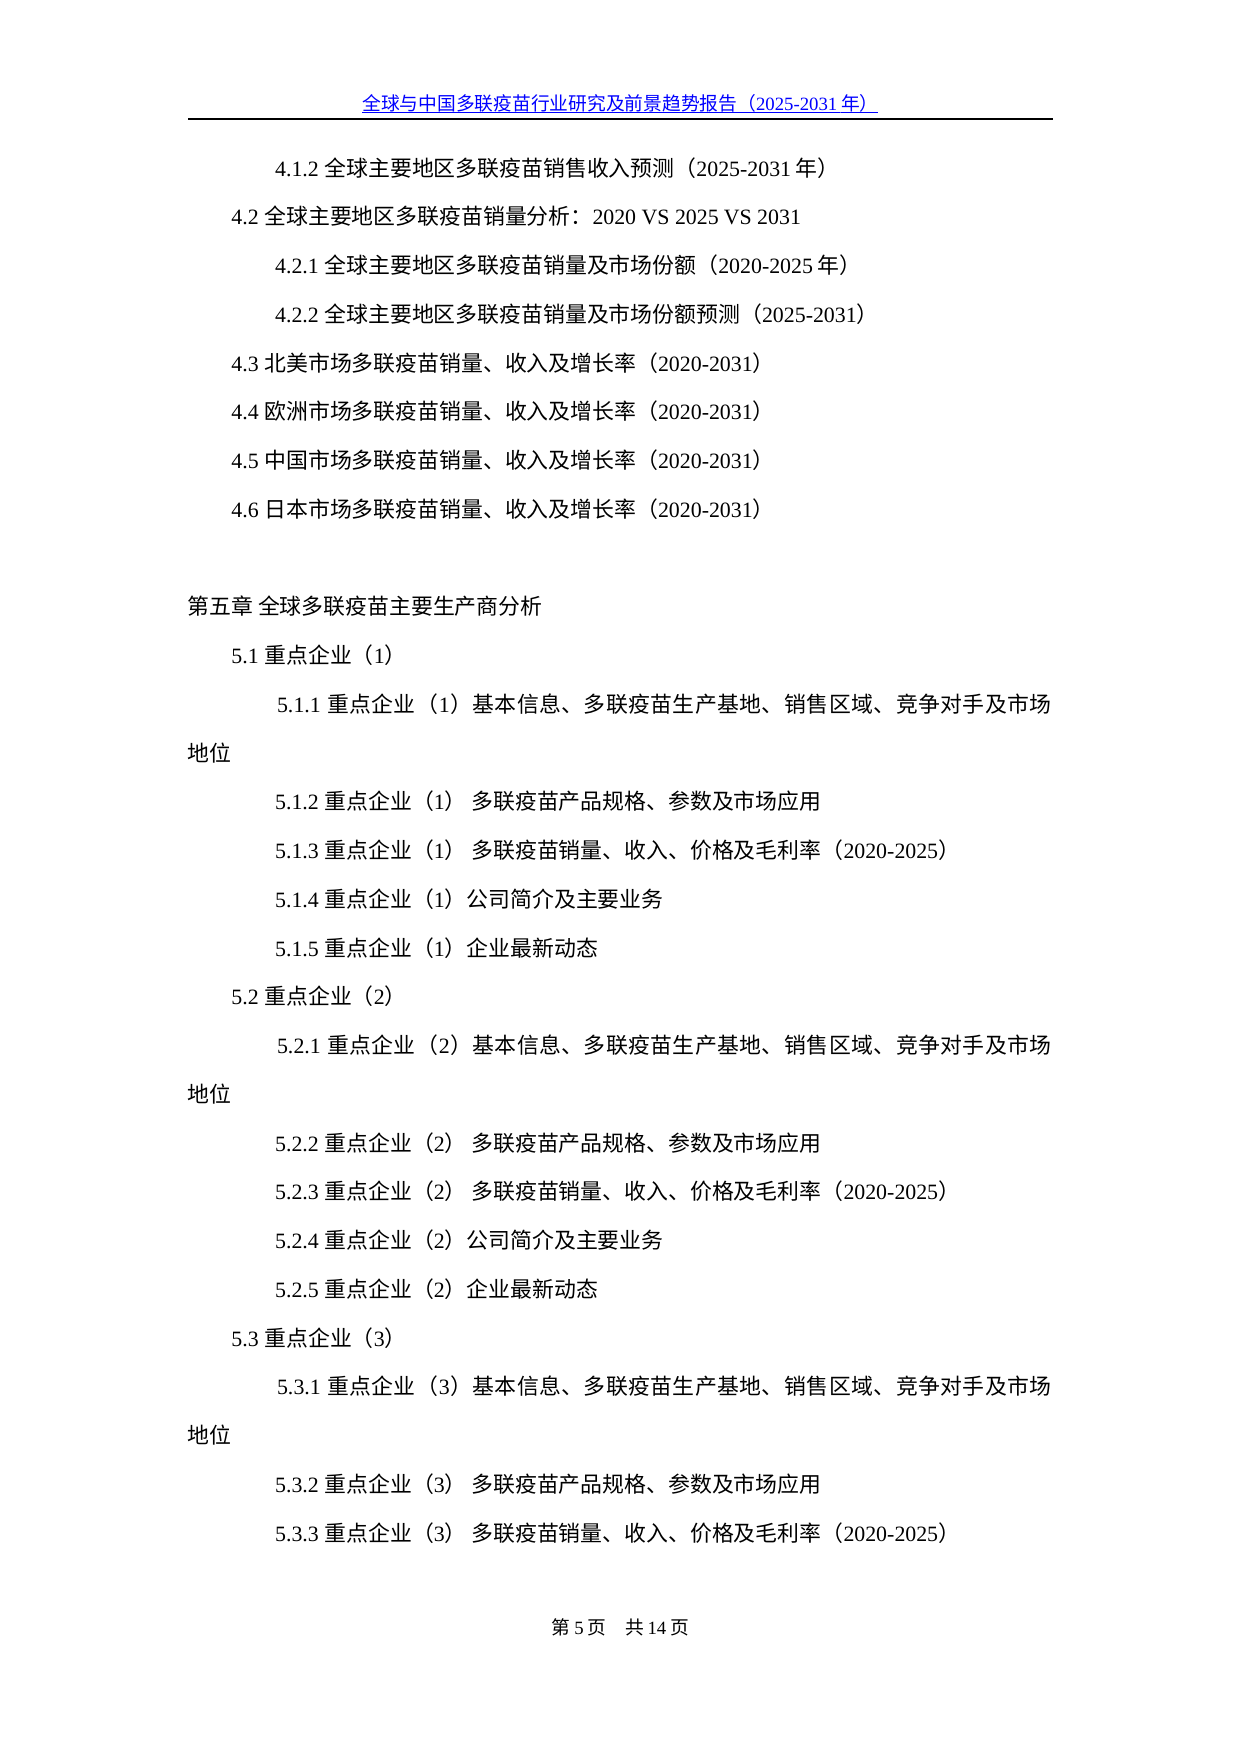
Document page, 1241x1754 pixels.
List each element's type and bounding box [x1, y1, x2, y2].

text [187, 150, 1053, 1548]
